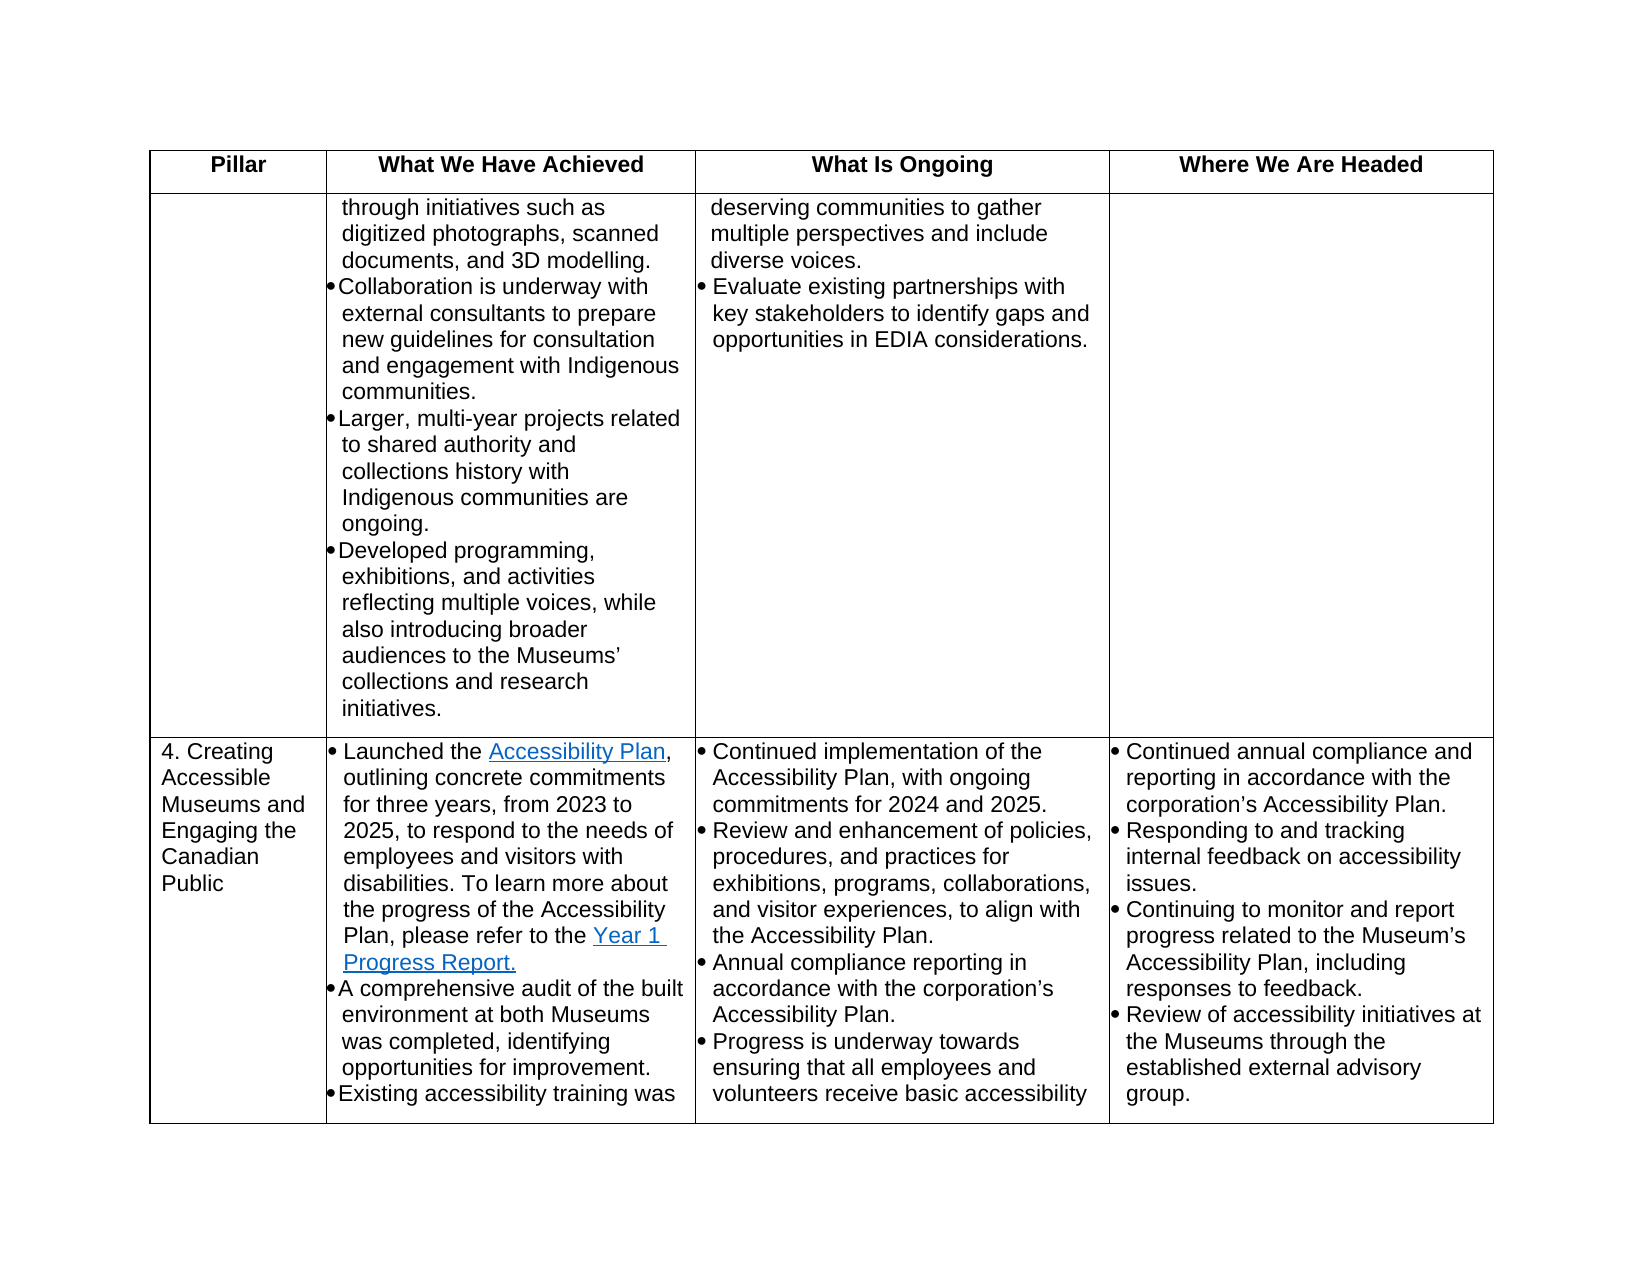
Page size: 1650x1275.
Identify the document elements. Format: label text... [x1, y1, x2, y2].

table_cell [696, 738, 1109, 1122]
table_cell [1110, 194, 1493, 737]
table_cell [1110, 738, 1493, 1122]
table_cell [696, 194, 1109, 737]
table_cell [327, 738, 695, 1122]
table_header Where We Are Headed [1110, 151, 1493, 193]
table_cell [327, 194, 695, 737]
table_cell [151, 194, 326, 737]
table_header What Is Ongoing [696, 151, 1109, 193]
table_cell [151, 738, 326, 1122]
table_header Pillar [151, 151, 326, 193]
table_header What We Have Achieved [327, 151, 695, 193]
